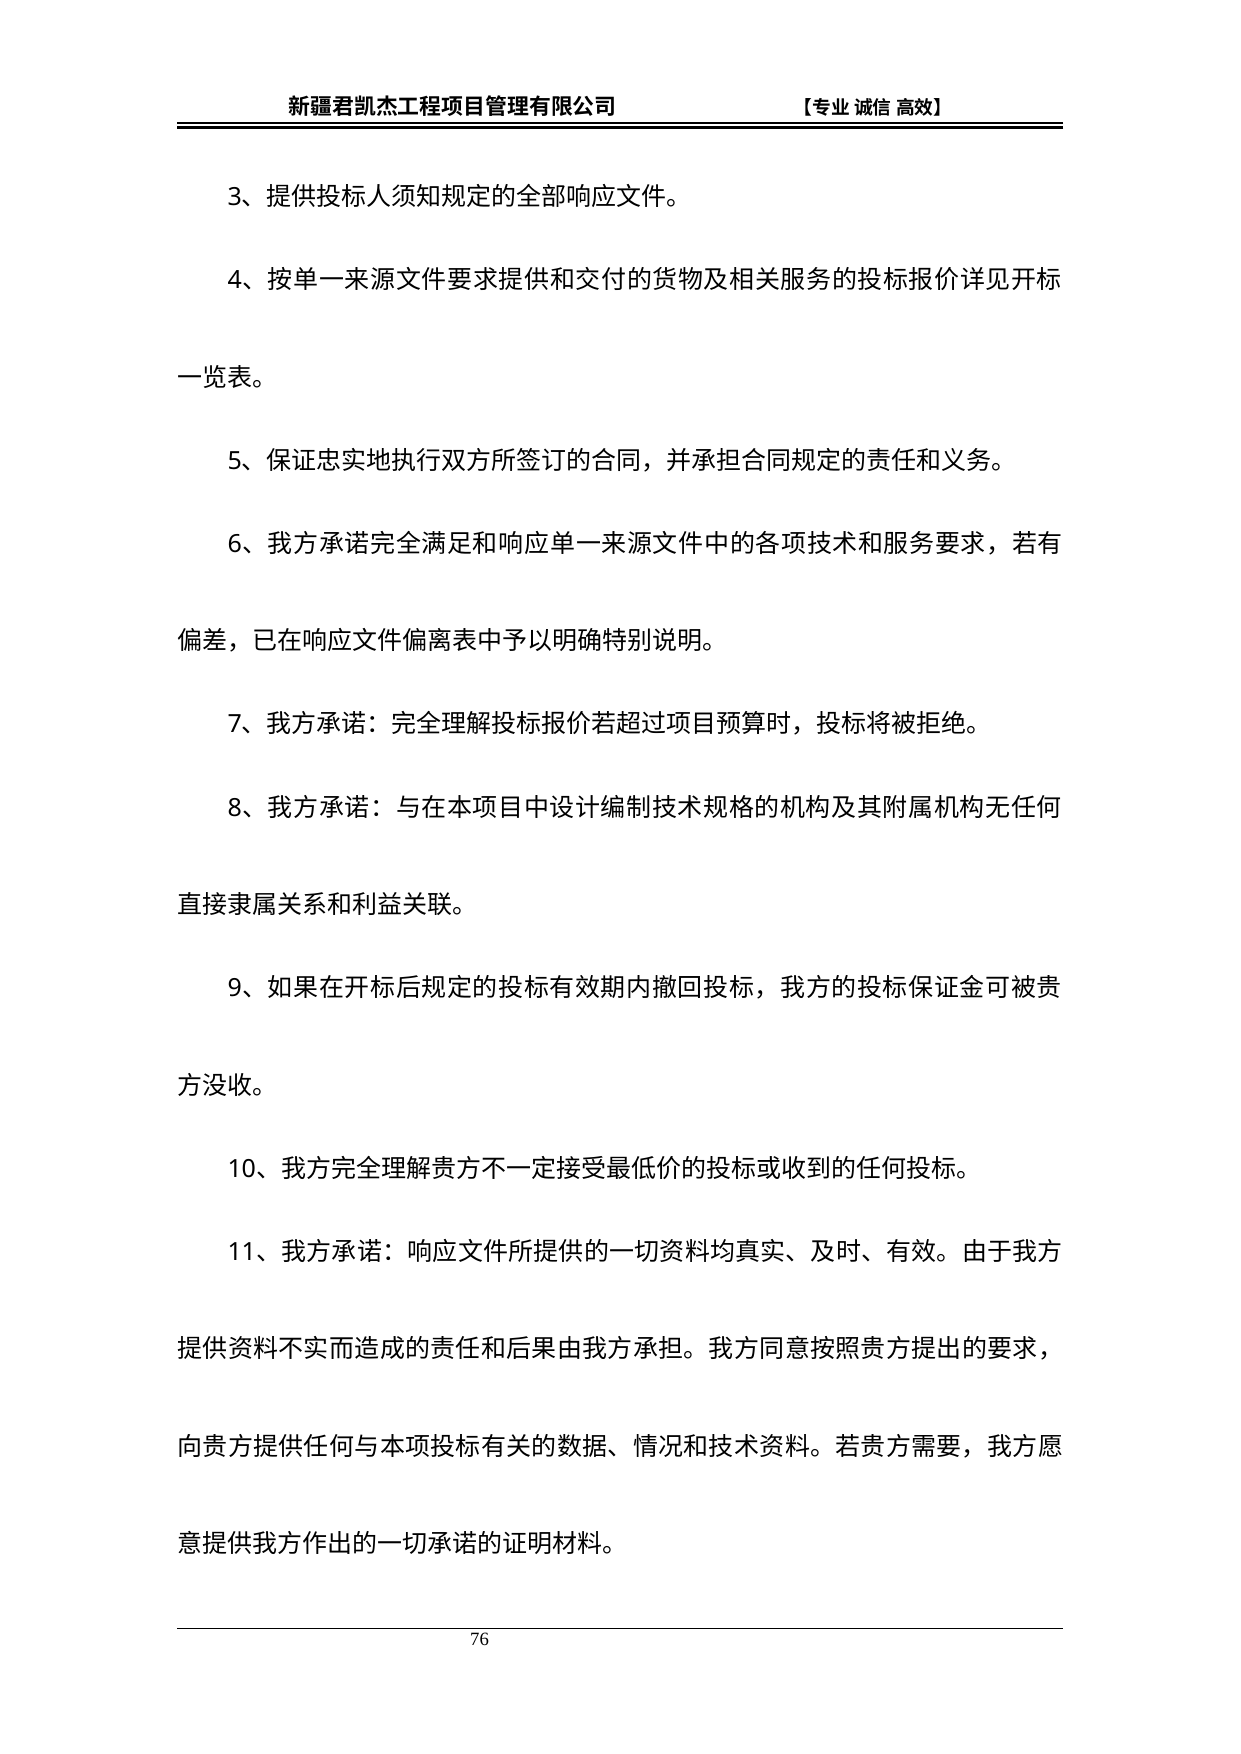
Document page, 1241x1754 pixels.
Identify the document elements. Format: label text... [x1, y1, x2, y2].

text 5、保证忠实地执行双方所签订的合同，并承担合同规定的责任和义务。 [177, 426, 1063, 491]
text 10、我方完全理解贵方不一定接受最低价的投标或收到的任何投标。 [177, 1134, 1063, 1199]
text 7、我方承诺：完全理解投标报价若超过项目预算时，投标将被拒绝。 [177, 689, 1063, 754]
text 8、我方承诺：与在本项目中设计编制技术规格的机构及其附属机构无任何直接隶属关系和利益关联。 [177, 773, 1063, 935]
text 9、如果在开标后规定的投标有效期内撤回投标，我方的投标保证金可被贵方没收。 [177, 953, 1063, 1116]
text 11、我方承诺：响应文件所提供的一切资料均真实、及时、有效。由于我方提供资料不实而造成的责任和后果由我方承担。我方同意按照贵方提出的要求，向贵方提供任何与本项投标有关的数据、情况和技术资料。若贵方需要，我方愿意提供我方作出的一切承诺的证明材料。 [177, 1217, 1063, 1574]
text 4、按单一来源文件要求提供和交付的货物及相关服务的投标报价详见开标一览表。 [177, 245, 1063, 408]
text 3、提供投标人须知规定的全部响应文件。 [177, 162, 1063, 227]
text 6、我方承诺完全满足和响应单一来源文件中的各项技术和服务要求，若有偏差，已在响应文件偏离表中予以明确特别说明。 [177, 509, 1063, 671]
